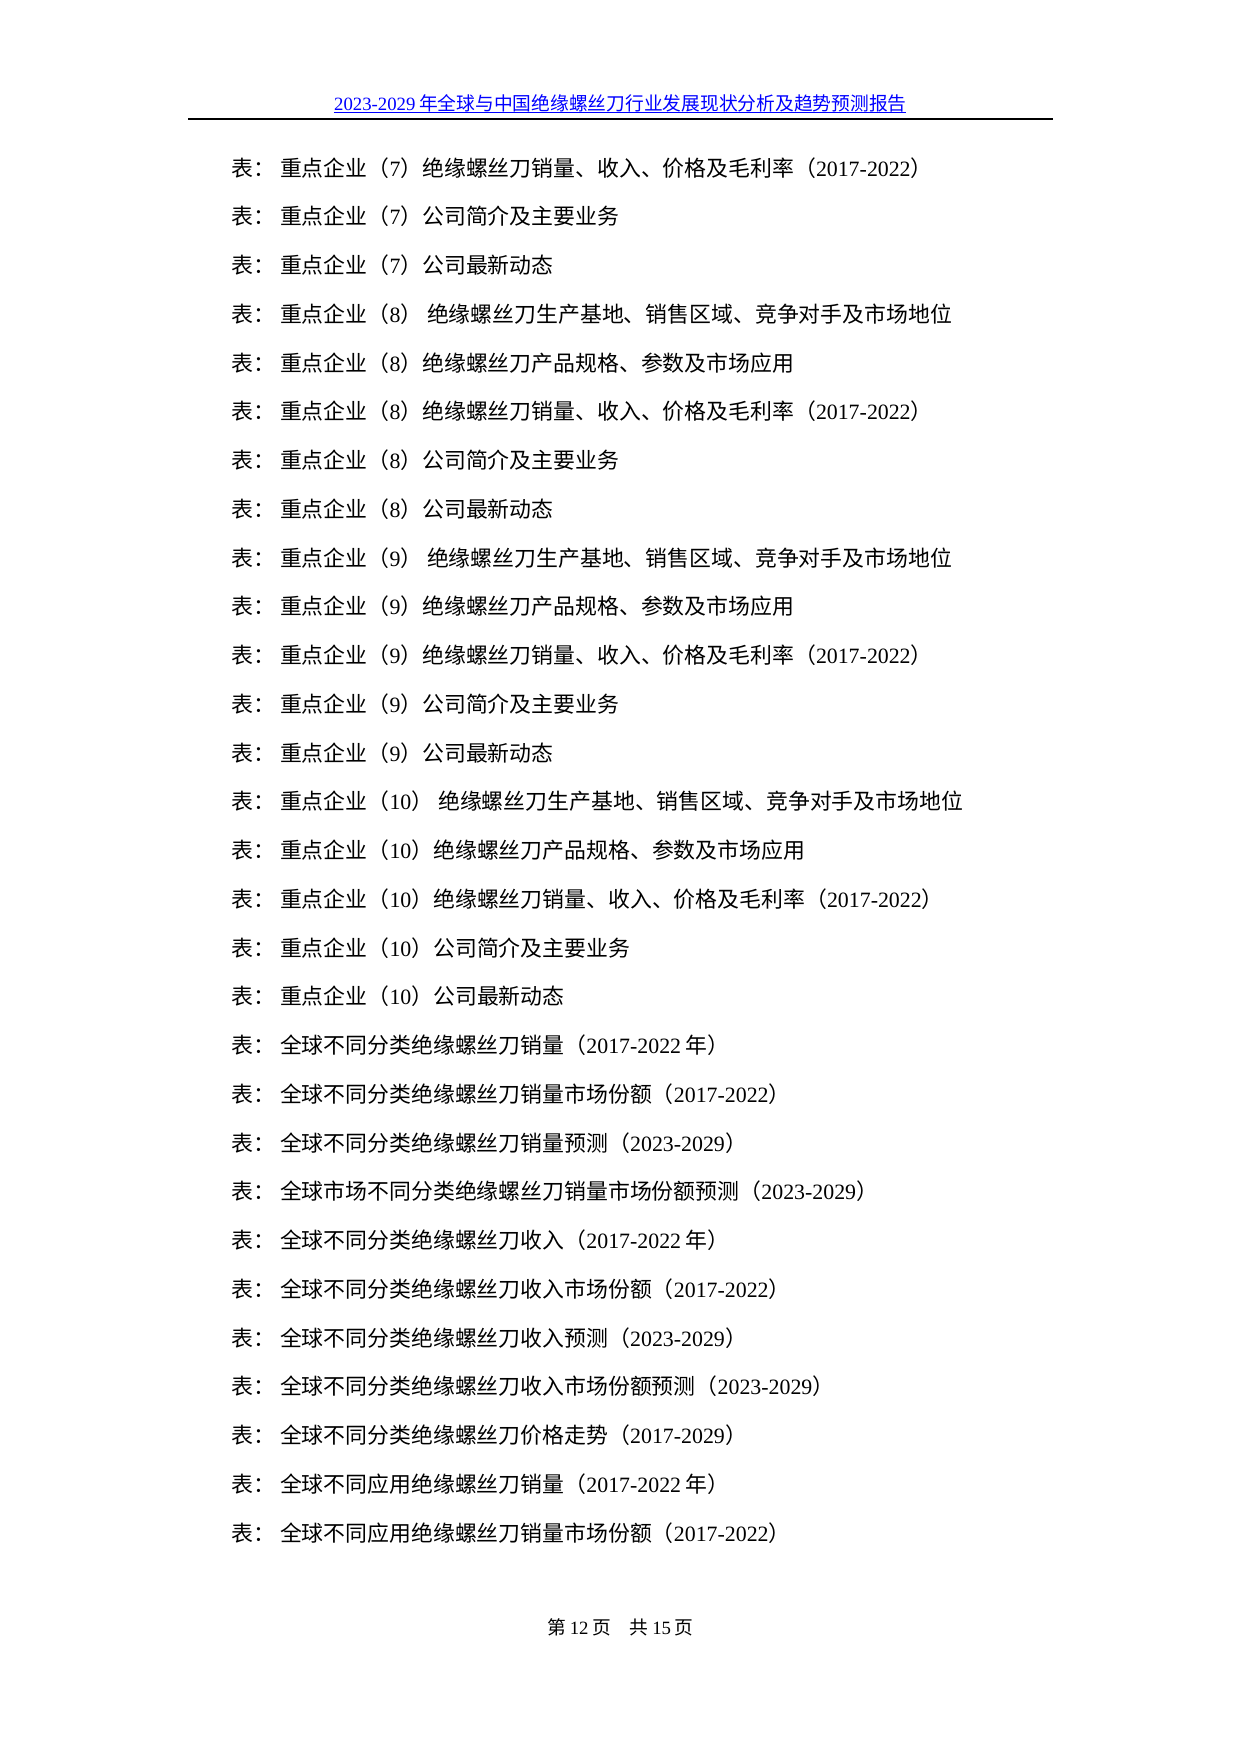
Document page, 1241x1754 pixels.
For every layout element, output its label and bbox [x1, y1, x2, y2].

text [187, 150, 1053, 1548]
